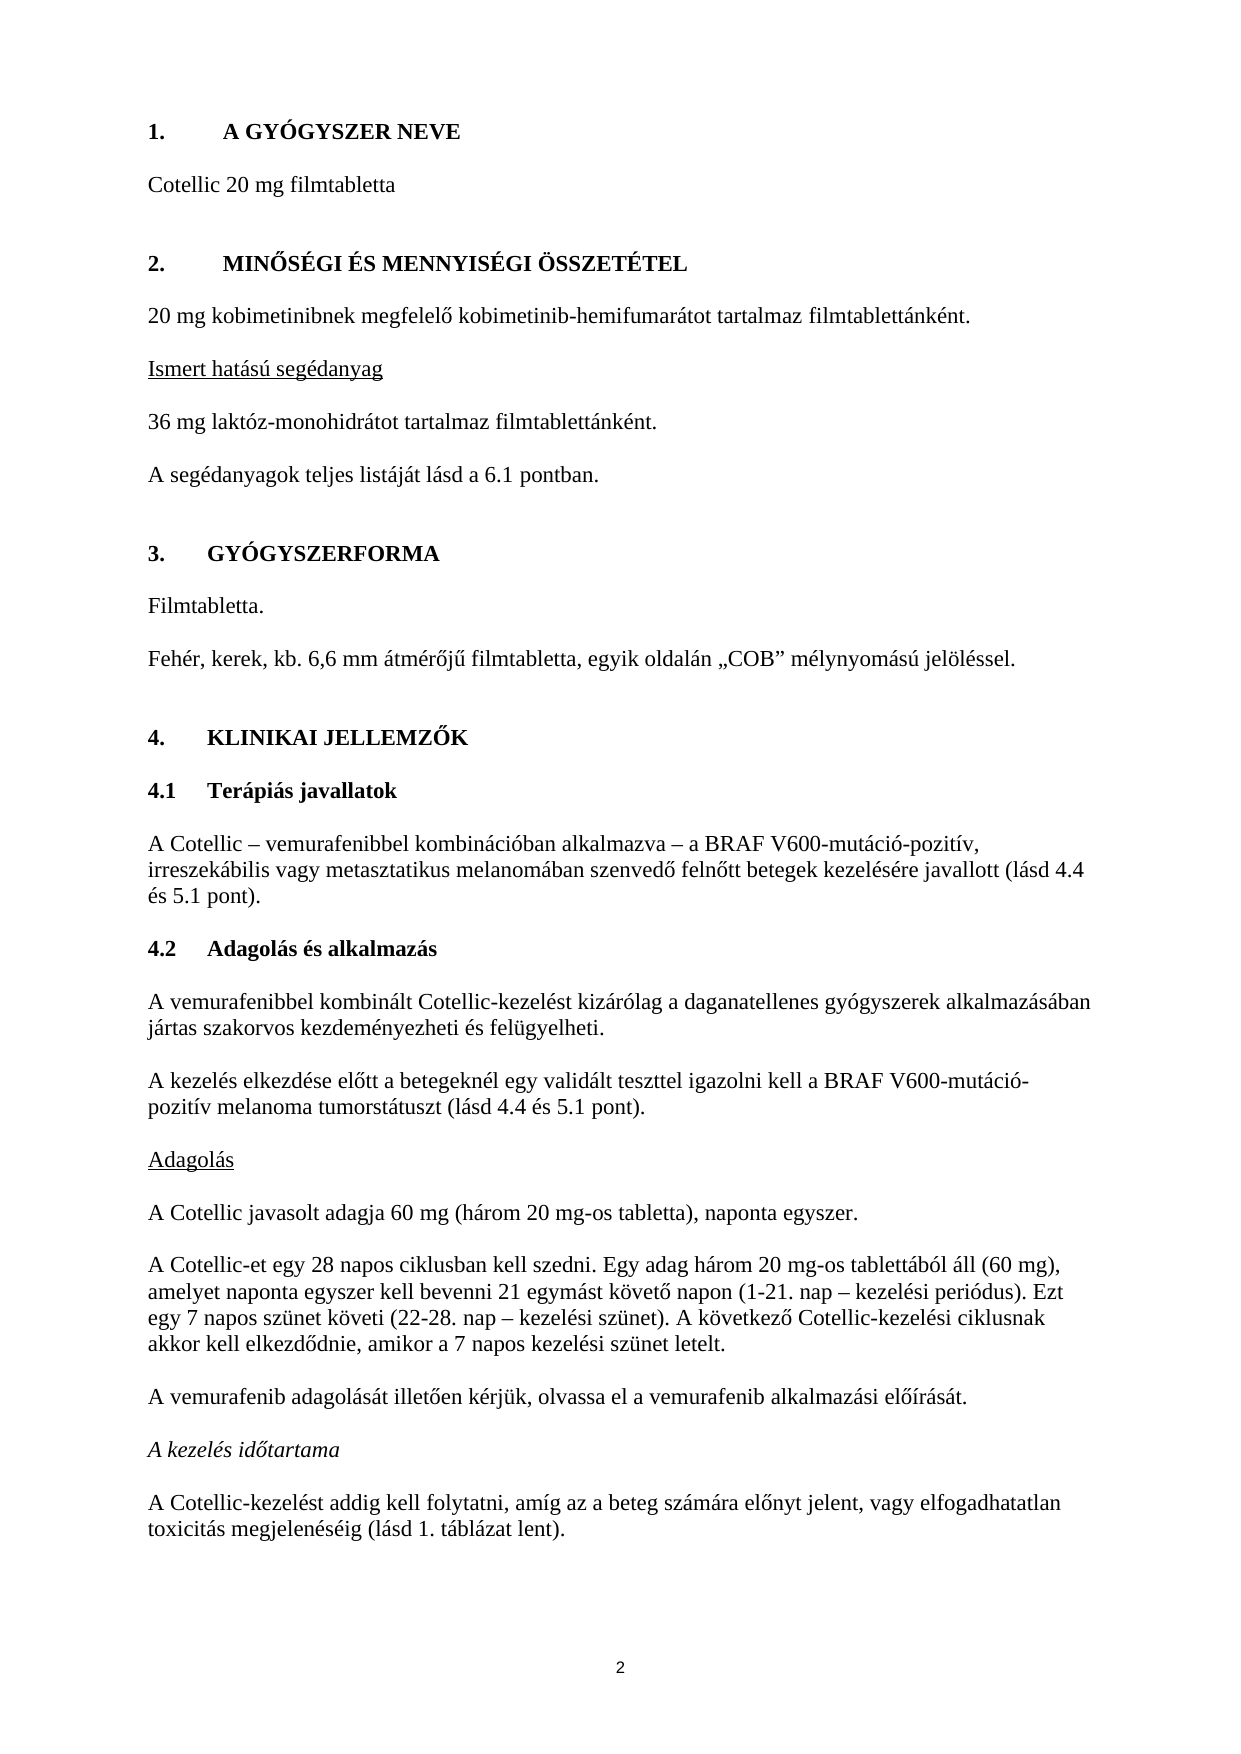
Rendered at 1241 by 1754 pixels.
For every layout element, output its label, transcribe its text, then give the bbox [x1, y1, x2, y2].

text Cotellic 20 mg filmtabletta [148, 171, 1092, 197]
text A segédanyagok teljes listáját lásd a 6.1 pontban. [148, 461, 1092, 487]
text Adagolás [148, 1146, 1092, 1172]
text A vemurafenib adagolását illetően kérjük, olvassa el a vemurafenib alkalmazási előírását. [148, 1383, 1092, 1409]
text A kezelés elkezdése előtt a betegeknél egy validált teszttel igazolni kell a BRAF V600-mutáció-pozitív melanoma tumorstátuszt (lásd 4.4 és 5.1 pont). [148, 1067, 1092, 1119]
text Ismert hatású segédanyag [148, 355, 1092, 382]
text 20 mg kobimetinibnek megfelelő kobimetinib-hemifumarátot tartalmaz filmtablettánként. [148, 303, 1092, 329]
text A kezelés időtartama [148, 1436, 1092, 1462]
text Filmtabletta. [148, 592, 1092, 619]
text 36 mg laktóz-monohidrátot tartalmaz filmtablettánként. [148, 408, 1092, 434]
text 3. GYÓGYSZERFORMA [148, 540, 1092, 566]
text 4.1 Terápiás javallatok [148, 777, 1092, 803]
text A Cotellic – vemurafenibbel kombinációban alkalmazva – a BRAF V600-mutáció-pozitív, irreszekábilis vagy metasztatikus melanomában szenvedő felnőtt betegek kezelésére javallott (lásd 4.4 és 5.1 pont). [148, 830, 1092, 909]
text 4.2 Adagolás és alkalmazás [148, 935, 1092, 961]
text 2. MINŐSÉGI ÉS MENNYISÉGI ÖSSZETÉTEL [148, 250, 1092, 276]
text A Cotellic-kezelést addig kell folytatni, amíg az a beteg számára előnyt jelent, vagy elfogadhatatlan toxicitás megjelenéséig (lásd 1. táblázat lent). [148, 1488, 1092, 1541]
text A vemurafenibbel kombinált Cotellic-kezelést kizárólag a daganatellenes gyógyszerek alkalmazásában jártas szakorvos kezdeményezheti és felügyelheti. [148, 988, 1092, 1041]
text A Cotellic-et egy 28 napos ciklusban kell szedni. Egy adag három 20 mg-os tablettából áll (60 mg), amelyet naponta egyszer kell bevenni 21 egymást követő napon (1-21. nap – kezelési periódus). Ezt egy 7 napos szünet követi (22-28. nap – kezelési szünet). A következő Cotellic-kezelési ciklusnak akkor kell elkezdődnie, amikor a 7 napos kezelési szünet letelt. [148, 1251, 1092, 1357]
text 1. A GYÓGYSZER NEVE [148, 118, 1092, 144]
text 4. KLINIKAI JELLEMZŐK [148, 724, 1092, 751]
text A Cotellic javasolt adagja 60 mg (három 20 mg-os tabletta), naponta egyszer. [148, 1199, 1092, 1225]
text Fehér, kerek, kb. 6,6 mm átmérőjű filmtabletta, egyik oldalán „COB” mélynyomású jelöléssel. [148, 645, 1092, 672]
